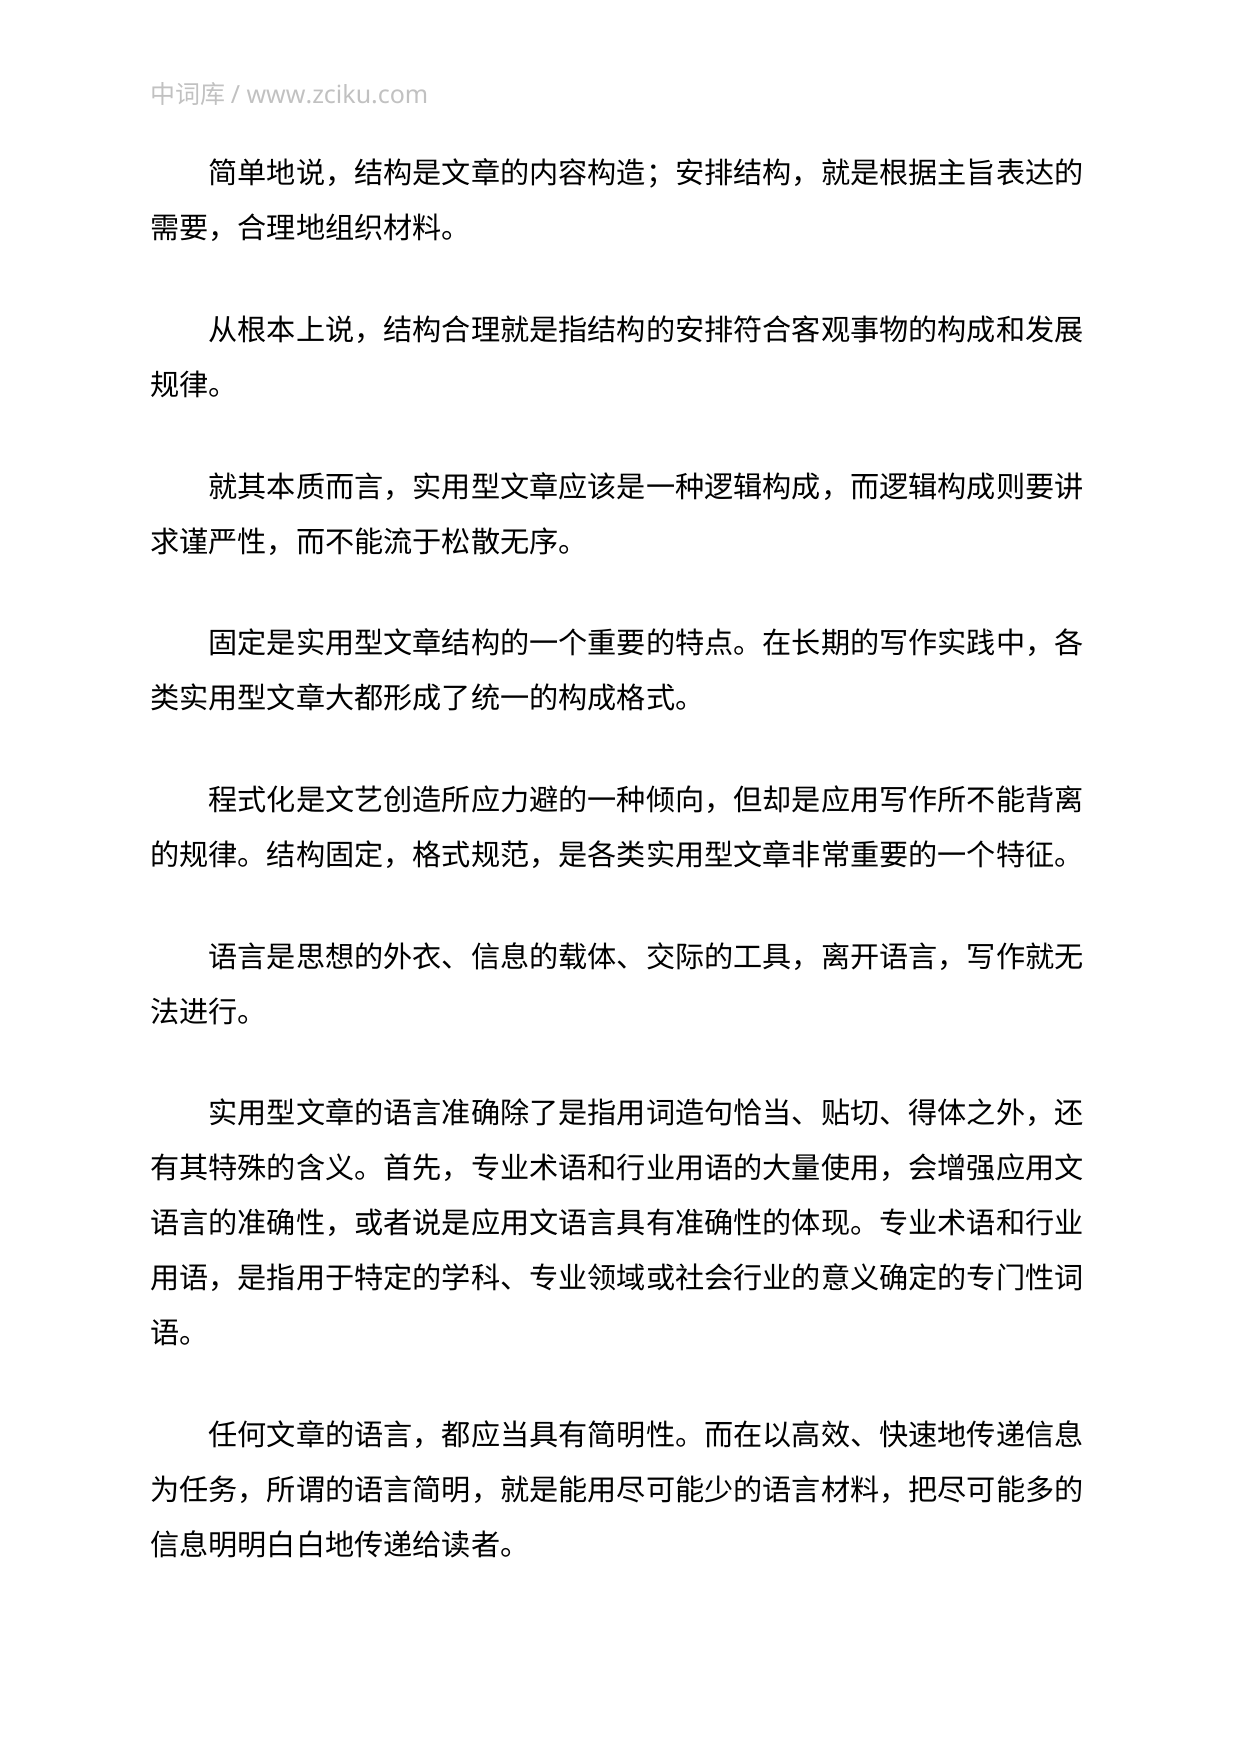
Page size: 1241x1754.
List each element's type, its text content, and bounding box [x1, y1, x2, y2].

text 程式化是文艺创造所应力避的一种倾向，但却是应用写作所不能背离的规律。结构固定，格式规范，是各类实用型文章非常重要的一个特征。 [150, 777, 1090, 874]
text 从根本上说，结构合理就是指结构的安排符合客观事物的构成和发展规律。 [150, 307, 1090, 404]
text 语言是思想的外衣、信息的载体、交际的工具，离开语言，写作就无法进行。 [150, 933, 1090, 1031]
text 任何文章的语言，都应当具有简明性。而在以高效、快速地传递信息为任务，所谓的语言简明，就是能用尽可能少的语言材料，把尽可能多的信息明明白白地传递给读者。 [150, 1411, 1090, 1563]
text 实用型文章的语言准确除了是指用词造句恰当、贴切、得体之外，还有其特殊的含义。首先，专业术语和行业用语的大量使用，会增强应用文语言的准确性，或者说是应用文语言具有准确性的体现。专业术语和行业用语，是指用于特定的学科、专业领域或社会行业的意义确定的专门性词语。 [150, 1090, 1090, 1352]
text 就其本质而言，实用型文章应该是一种逻辑构成，而逻辑构成则要讲求谨严性，而不能流于松散无序。 [150, 463, 1090, 561]
text 固定是实用型文章结构的一个重要的特点。在长期的写作实践中，各类实用型文章大都形成了统一的构成格式。 [150, 620, 1090, 717]
text 简单地说，结构是文章的内容构造；安排结构，就是根据主旨表达的需要，合理地组织材料。 [150, 150, 1090, 247]
